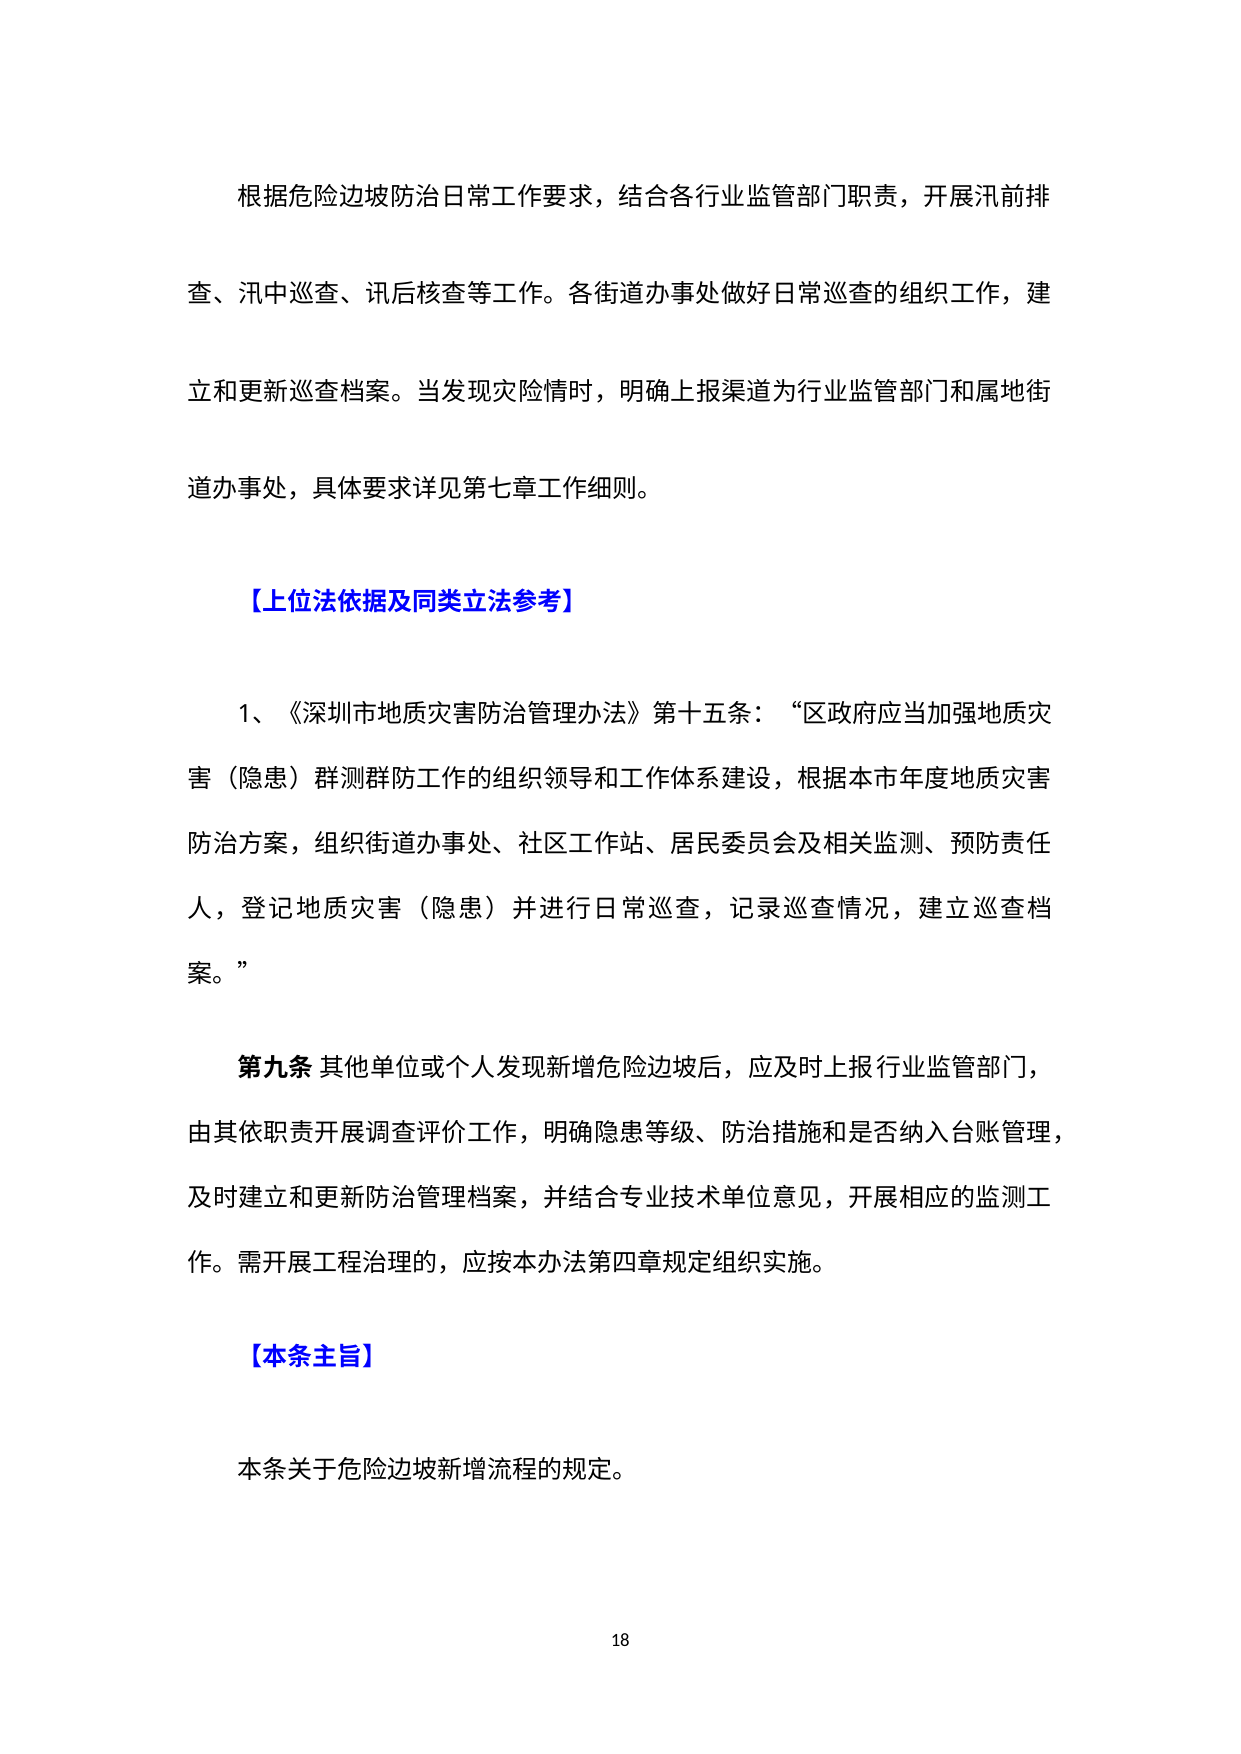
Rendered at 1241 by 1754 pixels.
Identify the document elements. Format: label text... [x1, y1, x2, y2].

text 本条关于危险边坡新增流程的规定。 [187, 1435, 1053, 1500]
text 【上位法依据及同类立法参考】 [187, 567, 1053, 632]
text 第九条 其他单位或个人发现新增危险边坡后，应及时上报行业监管部门，由其依职责开展调查评价工作，明确隐患等级、防治措施和是否纳入台账管理，及时建立和更新防治管理档案，并结合专业技术单位意见，开展相应的监测工作。需开展工程治理的，应按本办法第四章规定组织实施。 [187, 1033, 1053, 1293]
text 1、《深圳市地质灾害防治管理办法》第十五条：“区政府应当加强地质灾害（隐患）群测群防工作的组织领导和工作体系建设，根据本市年度地质灾害防治方案，组织街道办事处、社区工作站、居民委员会及相关监测、预防责任人，登记地质灾害（隐患）并进行日常巡查，记录巡查情况，建立巡查档案。” [187, 679, 1053, 1004]
text 根据危险边坡防治日常工作要求，结合各行业监管部门职责，开展汛前排查、汛中巡查、讯后核查等工作。各街道办事处做好日常巡查的组织工作，建立和更新巡查档案。当发现灾险情时，明确上报渠道为行业监管部门和属地街道办事处，具体要求详见第七章工作细则。 [187, 162, 1053, 519]
text 【本条主旨】 [187, 1322, 1053, 1387]
